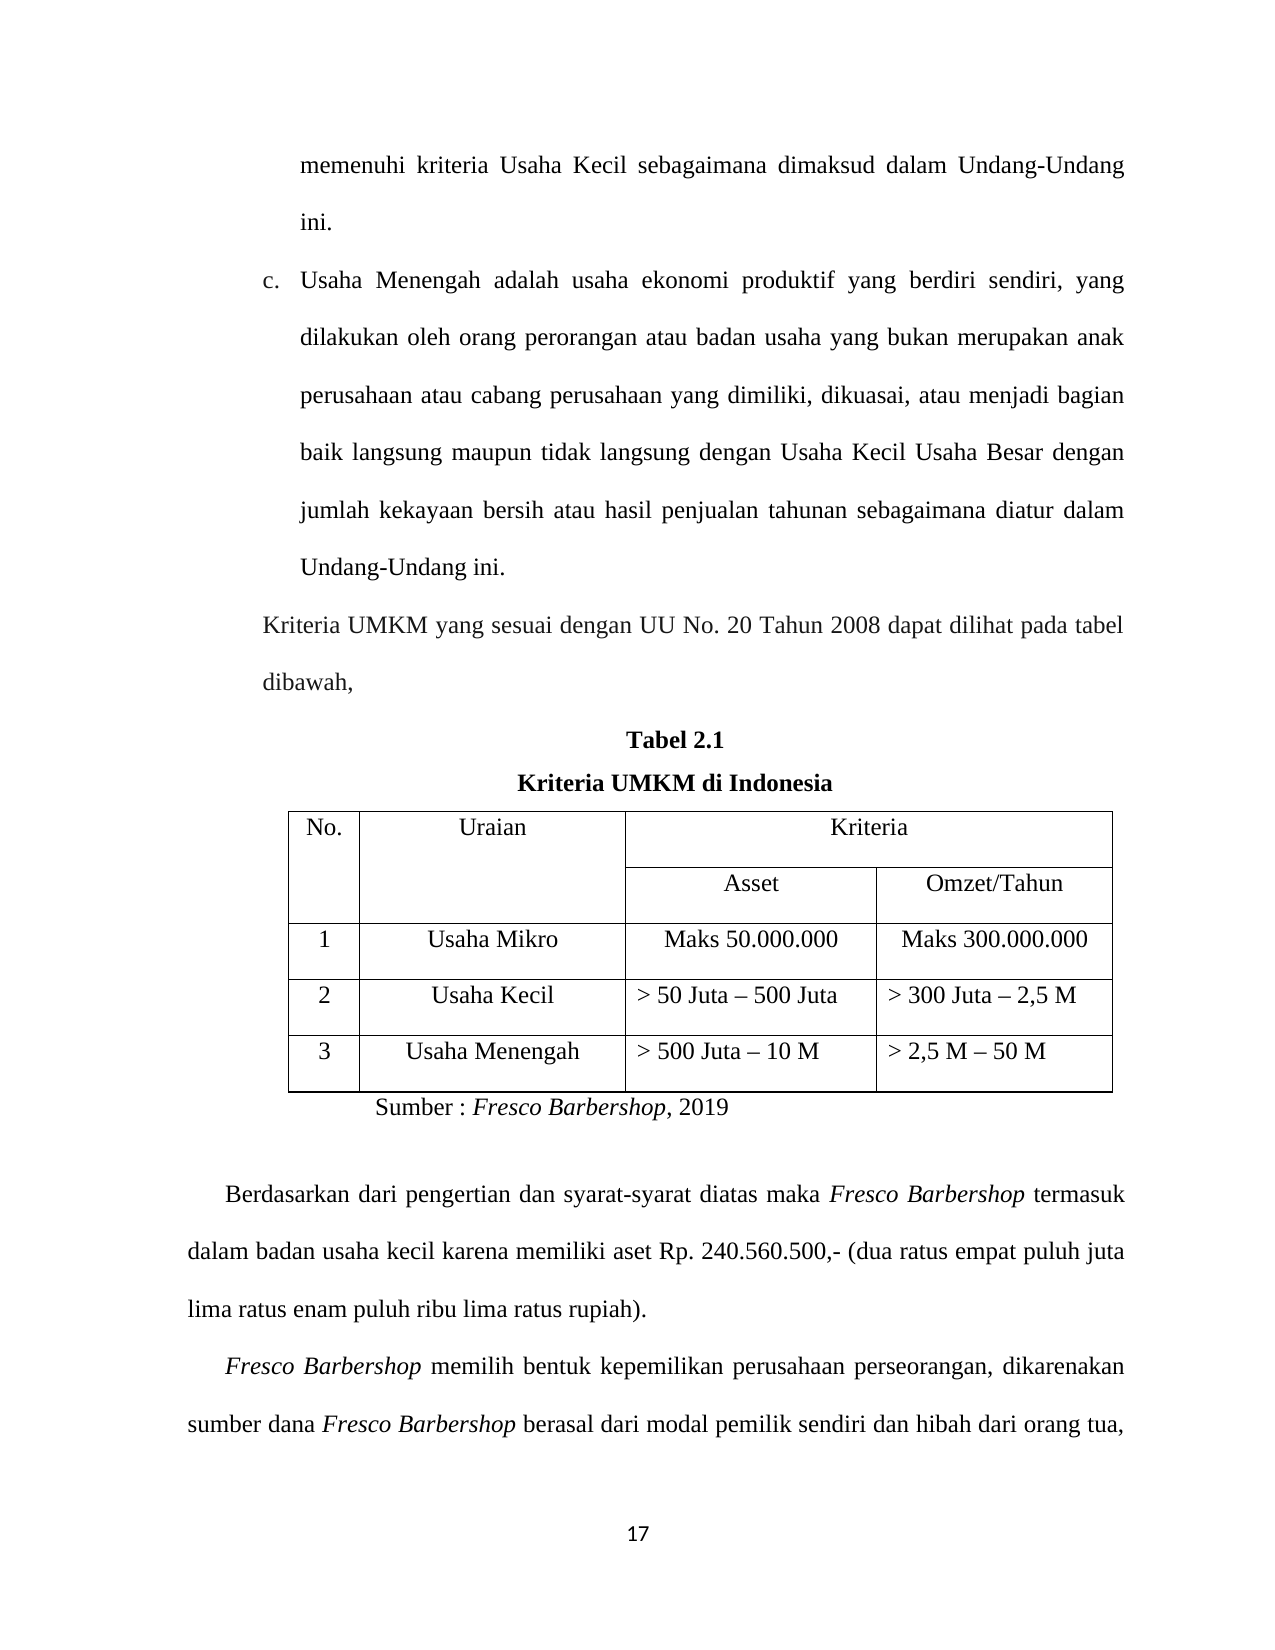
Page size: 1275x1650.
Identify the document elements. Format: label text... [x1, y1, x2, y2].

table_cell > 500 Juta – 10 M [626, 1036, 876, 1091]
table_header No. [289, 812, 359, 923]
list Sumber : Fresco Barbershop, 2019 [225, 1092, 1125, 1121]
list Tabel 2.1 [225, 725, 1125, 754]
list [262, 150, 1125, 236]
table_cell > 50 Juta – 500 Juta [626, 980, 876, 1035]
table_cell Maks 300.000.000 [877, 924, 1112, 979]
text Kriteria UMKM yang sesuai dengan UU No. 20 Tahun 2008 dapat dilihat pada tabel dibawah, [262, 610, 1125, 696]
table_cell > 2,5 M – 50 M [877, 1036, 1112, 1091]
table_cell Usaha Menengah [360, 1036, 625, 1091]
table_cell 1 [289, 924, 359, 979]
table_cell Maks 50.000.000 [626, 924, 876, 979]
list Usaha Menengah adalah usaha ekonomi produktif yang berdiri sendiri, yang dilakukan oleh orang perorangan atau badan usaha yang bukan merupakan anak perusahaan atau cabang perusahaan yang dimiliki, dikuasai, atau menjadi bagian baik langsung maupun tidak langsung dengan Usaha Kecil Usaha Besar dengan jumlah kekayaan bersih atau hasil penjualan tahunan sebagaimana diatur dalam Undang-Undang ini. [262, 265, 1125, 581]
table_cell Omzet/Tahun [877, 868, 1112, 923]
table_cell Usaha Kecil [360, 980, 625, 1035]
table_header Kriteria [626, 812, 1112, 867]
text Berdasarkan dari pengertian dan syarat-syarat diatas maka Fresco Barbershop termasuk dalam badan usaha kecil karena memiliki aset Rp. 240.560.500,- (dua ratus empat puluh juta lima ratus enam puluh ribu lima ratus rupiah). [187, 1179, 1125, 1322]
table_cell 2 [289, 980, 359, 1035]
table_cell > 300 Juta – 2,5 M [877, 980, 1112, 1035]
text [187, 1351, 1125, 1437]
list Kriteria UMKM di Indonesia [225, 768, 1125, 797]
table_header Uraian [360, 812, 625, 923]
table_cell 3 [289, 1036, 359, 1091]
table_cell Asset [626, 868, 876, 923]
table_cell Usaha Mikro [360, 924, 625, 979]
